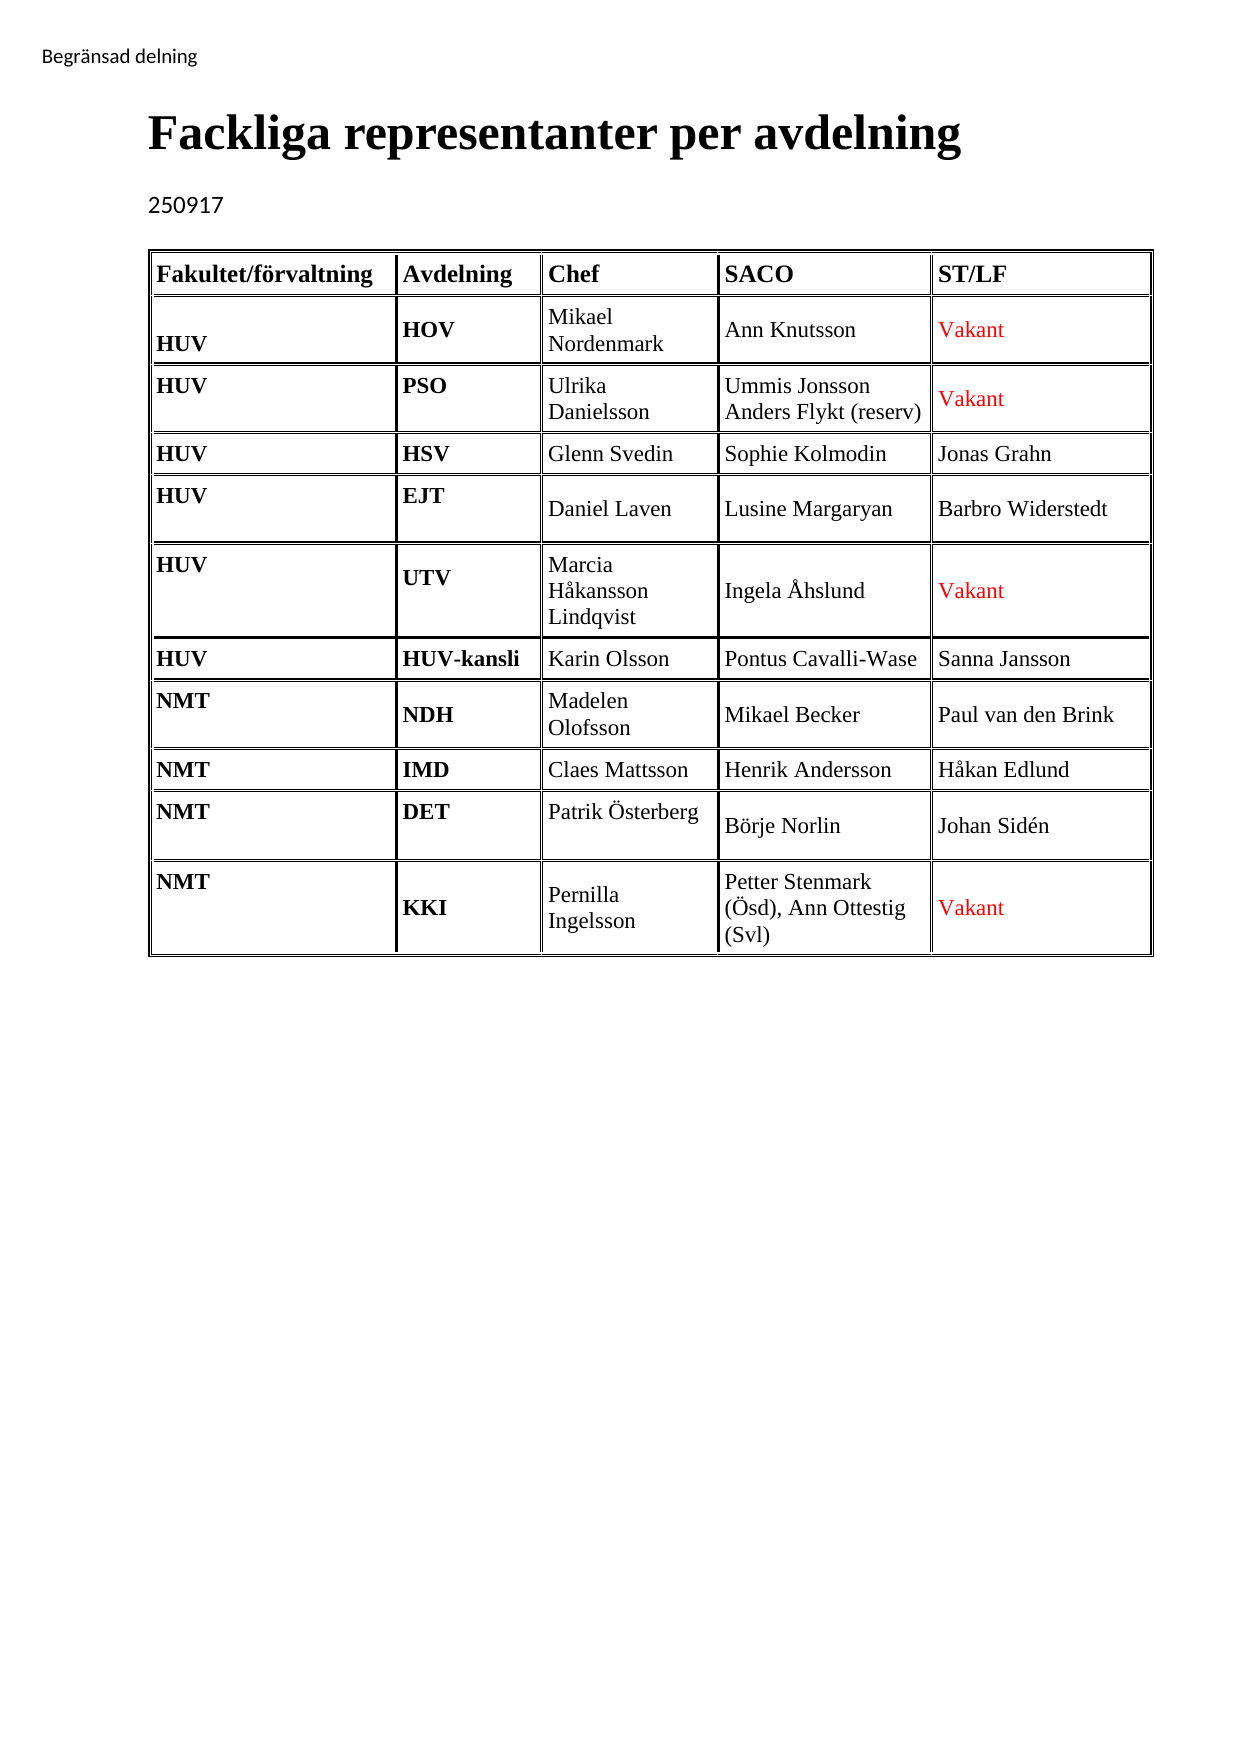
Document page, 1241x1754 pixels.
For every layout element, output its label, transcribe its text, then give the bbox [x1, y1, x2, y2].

table_cell Johan Sidén [933, 789, 1151, 859]
table_header ST/LF [932, 253, 1150, 294]
table_cell DET [398, 792, 540, 859]
table_cell NMT [152, 789, 395, 859]
table_cell Ummis Jonsson Anders Flykt (reserv) [720, 366, 930, 431]
table_cell UTV [398, 545, 540, 636]
table_cell HUV [152, 362, 395, 431]
table_cell Vakant [933, 362, 1151, 431]
table_cell Patrik Österberg [543, 792, 717, 859]
table_header SACO [718, 253, 932, 294]
table_cell Glenn Svedin [543, 434, 717, 473]
table_cell Lusine Margaryan [720, 476, 930, 541]
table_cell Ingela Åhslund [720, 545, 930, 636]
table_cell Madelen Olofsson [543, 682, 717, 746]
table_cell Sophie Kolmodin [720, 434, 930, 473]
table_cell Mikael Becker [720, 682, 930, 746]
table_cell Barbro Widerstedt [932, 473, 1152, 541]
table_cell HUV-kansli [398, 639, 540, 678]
table_cell Daniel Laven [543, 476, 717, 541]
table_cell Mikael Nordenmark [543, 297, 717, 362]
table_cell HUV [150, 431, 396, 473]
table_cell Håkan Edlund [933, 746, 1151, 788]
table_cell Marcia Håkansson Lindqvist [543, 545, 717, 636]
table_cell IMD [398, 750, 540, 788]
table_cell Vakant [933, 541, 1151, 636]
table_cell Pontus Cavalli-Wase [720, 639, 930, 678]
table_cell Sanna Jansson [933, 636, 1150, 678]
table_cell Jonas Grahn [932, 431, 1152, 473]
table_cell NMT [152, 678, 395, 746]
table_cell HUV [150, 473, 396, 541]
table_cell Paul van den Brink [933, 678, 1151, 746]
table_cell Henrik Andersson [720, 750, 930, 788]
table_cell Ann Knutsson [720, 297, 930, 362]
table_cell Petter Stenmark (Ösd), Ann Ottestig (Svl) [718, 862, 932, 953]
table_cell Claes Mattsson [543, 750, 717, 788]
table_cell HOV [398, 297, 540, 362]
table_cell HSV [398, 434, 540, 473]
table_header Avdelning [396, 253, 542, 294]
table_cell HUV [152, 636, 395, 678]
table_cell EJT [398, 476, 540, 541]
table_cell NMT [152, 746, 395, 788]
table_cell Vakant [932, 859, 1152, 953]
table_cell Karin Olsson [543, 639, 717, 678]
table_cell Vakant [932, 294, 1152, 362]
table_cell NMT [150, 859, 396, 953]
table_cell Börje Norlin [720, 792, 930, 859]
table_cell HUV [152, 541, 395, 636]
table_cell Pernilla Ingelsson [542, 862, 718, 953]
table_header Chef [542, 251, 718, 294]
table_cell HUV [150, 294, 396, 362]
table_cell Ulrika Danielsson [543, 366, 717, 431]
table_header Fakultet/förvaltning [152, 253, 396, 294]
table_cell KKI [396, 862, 542, 953]
table_cell PSO [398, 366, 540, 431]
table_cell NDH [398, 682, 540, 746]
